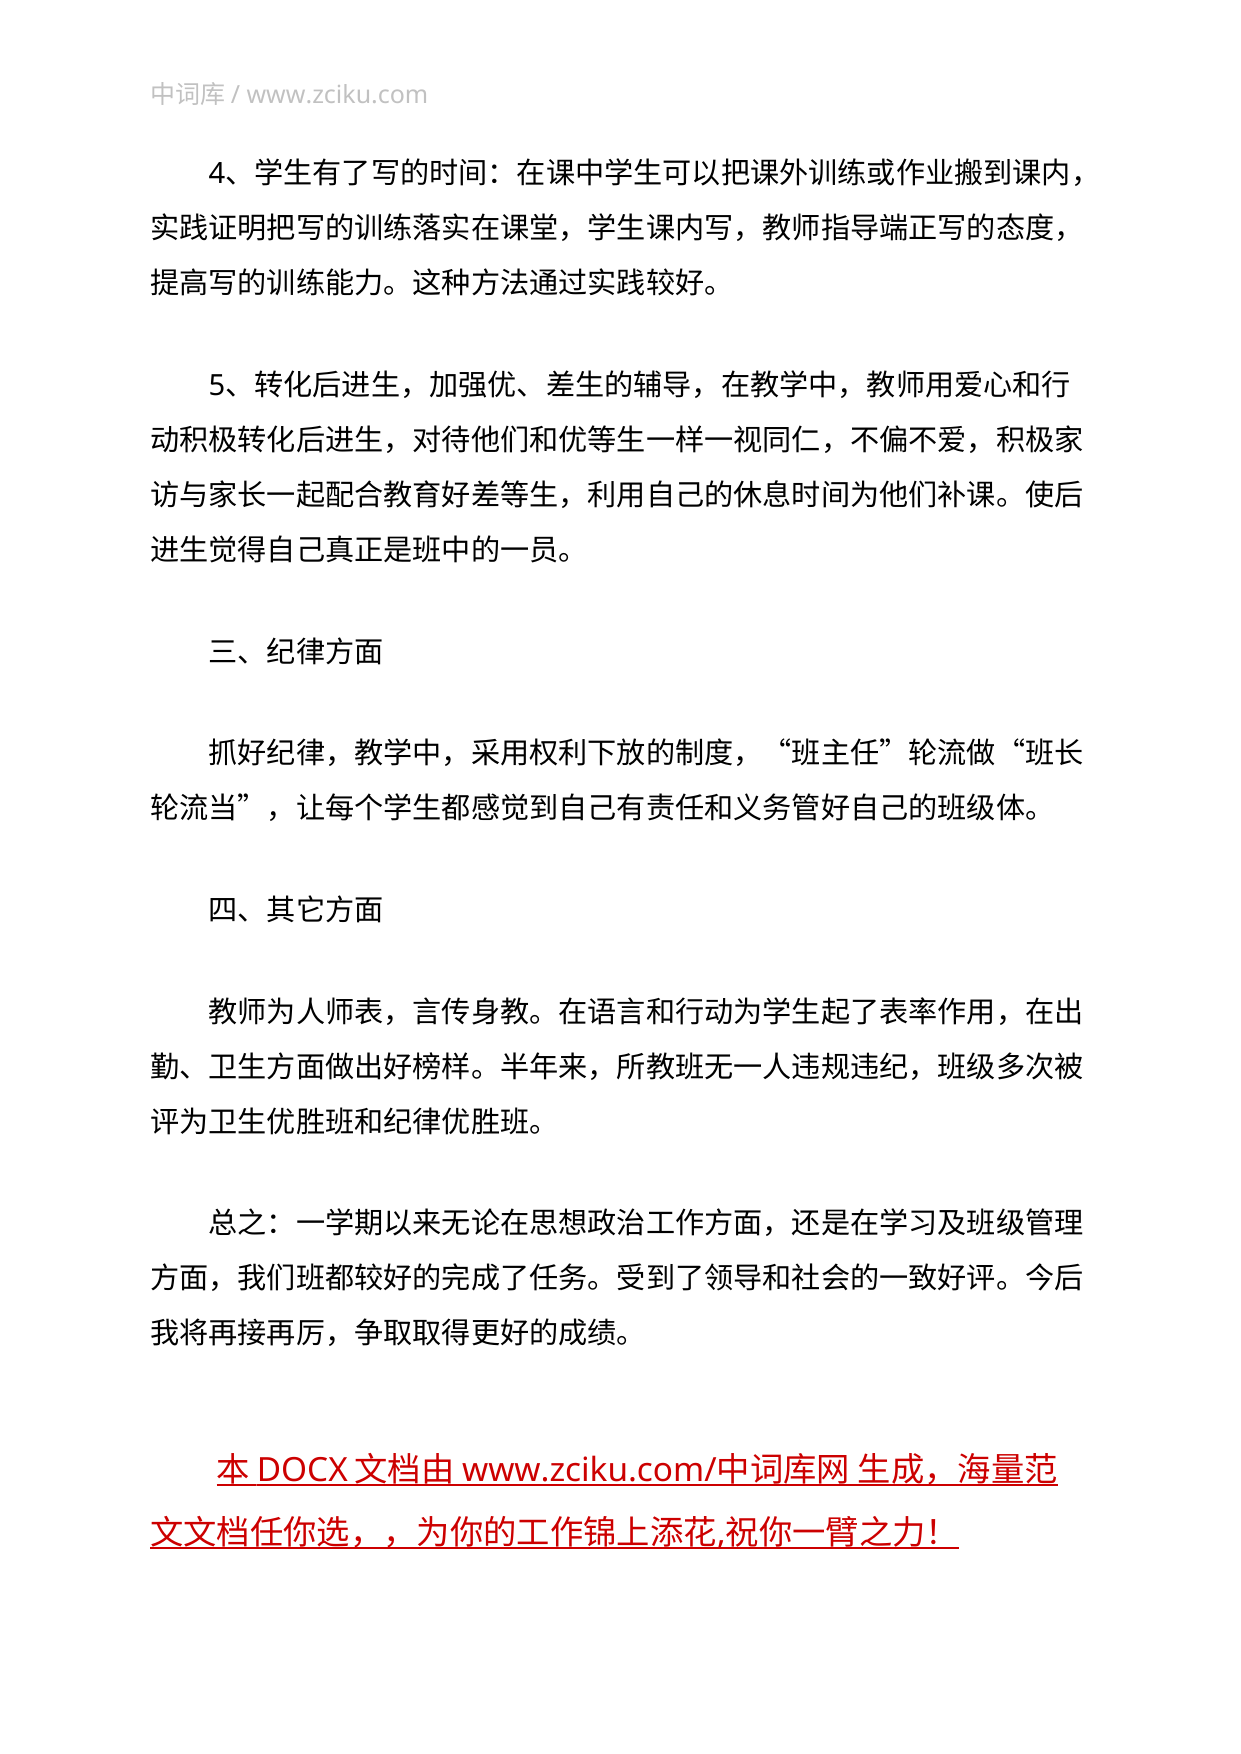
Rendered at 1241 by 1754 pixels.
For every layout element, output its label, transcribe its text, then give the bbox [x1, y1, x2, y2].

text 四、其它方面 [150, 887, 1090, 929]
text 总之：一学期以来无论在思想政治工作方面，还是在学习及班级管理方面，我们班都较好的完成了任务。受到了领导和社会的一致好评。今后我将再接再厉，争取取得更好的成绩。 [150, 1200, 1090, 1352]
text 三、纪律方面 [150, 628, 1090, 671]
text 4、学生有了写的时间：在课中学生可以把课外训练或作业搬到课内，实践证明把写的训练落实在课堂，学生课内写，教师指导端正写的态度，提高写的训练能力。这种方法通过实践较好。 [150, 150, 1090, 302]
text 教师为人师表，言传身教。在语言和行动为学生起了表率作用，在出勤、卫生方面做出好榜样。半年来，所教班无一人违规违纪，班级多次被评为卫生优胜班和纪律优胜班。 [150, 988, 1090, 1141]
text 抓好纪律，教学中，采用权利下放的制度，“班主任”轮流做“班长轮流当”，让每个学生都感觉到自己有责任和义务管好自己的班级体。 [150, 730, 1090, 827]
text 5、转化后进生，加强优、差生的辅导，在教学中，教师用爱心和行动积极转化后进生，对待他们和优等生一样一视同仁，不偏不爱，积极家访与家长一起配合教育好差等生，利用自己的休息时间为他们补课。使后进生觉得自己真正是班中的一员。 [150, 362, 1090, 569]
text 本DOCX文档由 www.zciku.com/中词库网 生成，海量范文文档任你选，，为你的工作锦上添花,祝你一臂之力！ [150, 1443, 1090, 1554]
